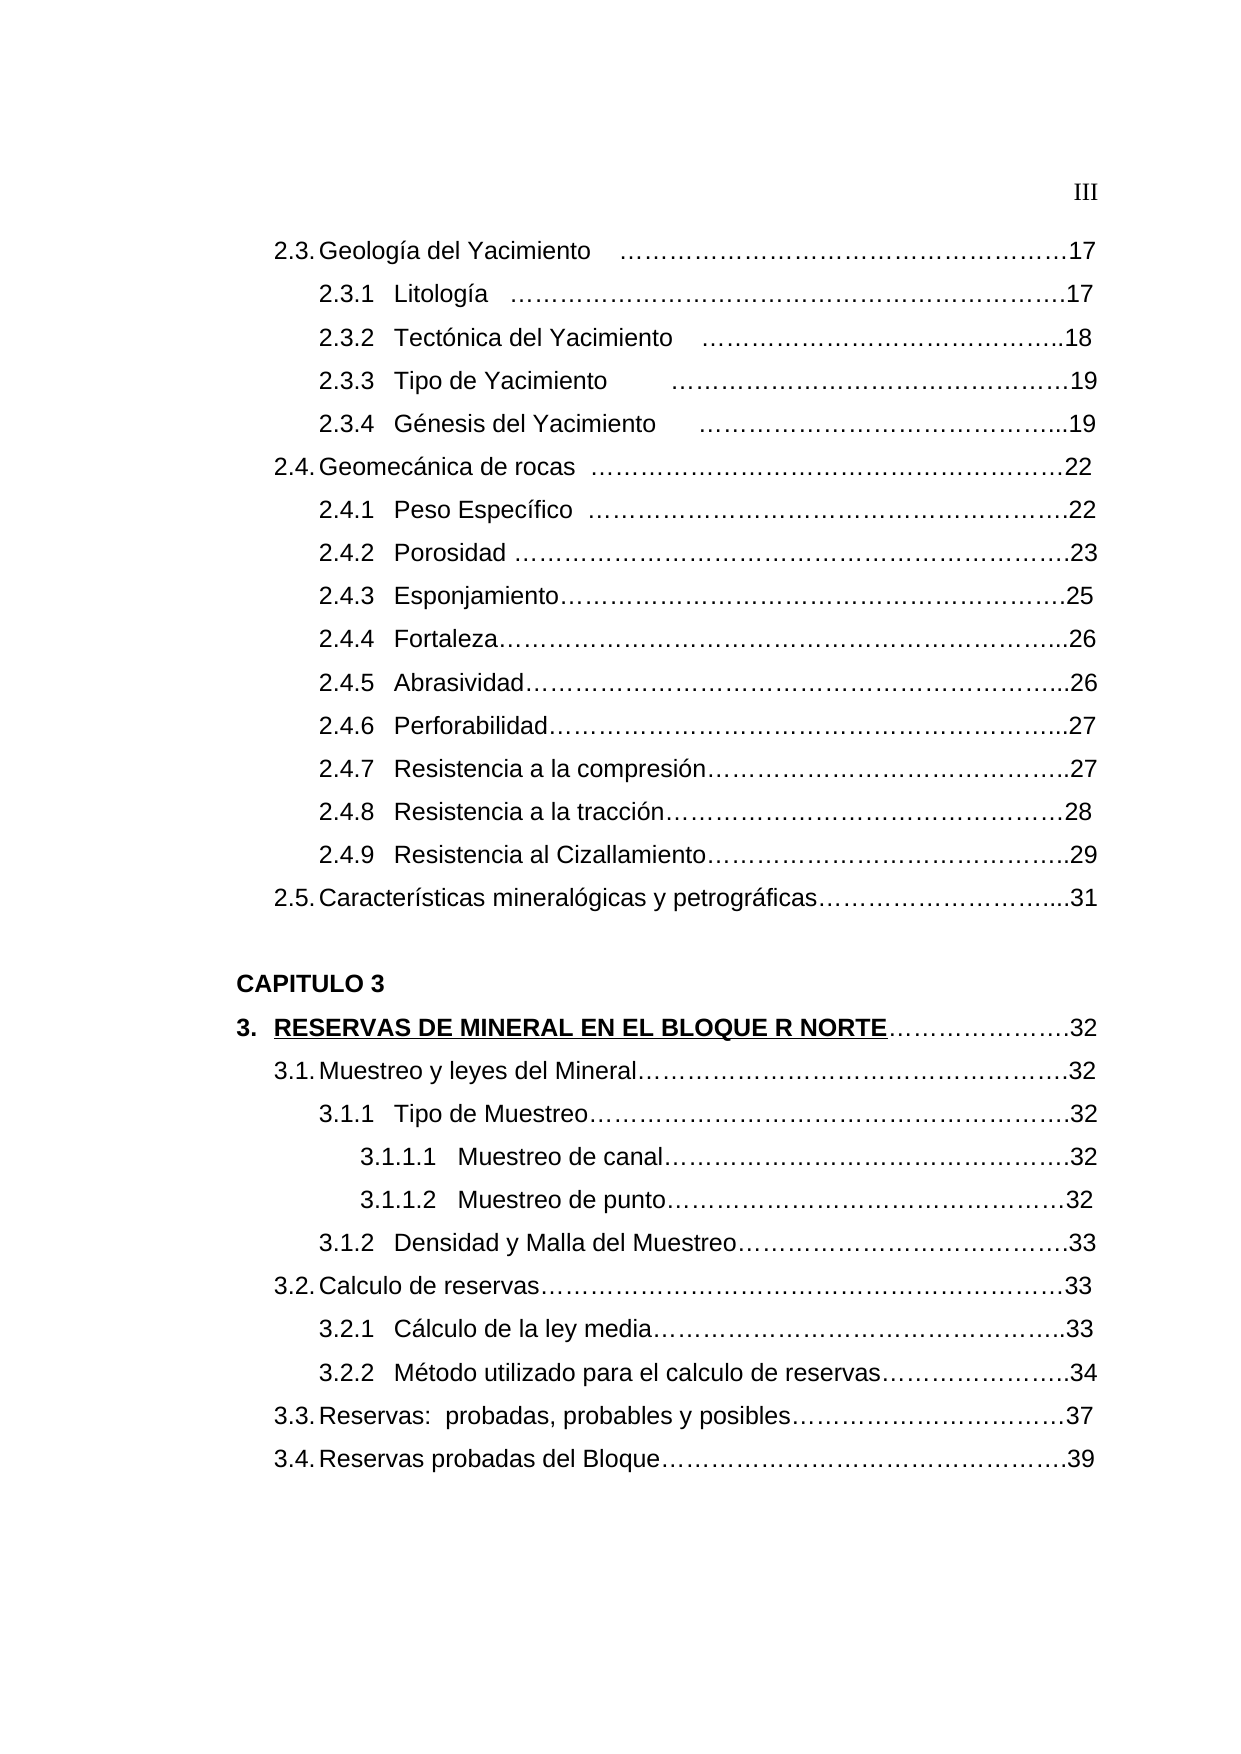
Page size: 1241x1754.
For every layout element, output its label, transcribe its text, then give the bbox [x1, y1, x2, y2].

list Resistencia al Cizallamiento……………………………………..29 [319, 840, 1098, 869]
list Resistencia a la compresión……………………………………..27 [319, 754, 1098, 782]
list Muestreo y leyes del Mineral…………………………………………….32 [274, 1056, 1098, 1084]
list Método utilizado para el calculo de reservas…………………..34 [319, 1357, 1098, 1386]
list Tectónica del Yacimiento ……………………………………..18 [319, 322, 1098, 351]
list Génesis del Yacimiento ……………………………………...19 [319, 409, 1098, 437]
list Geomecánica de rocas …………………………………………………22 [274, 452, 1098, 481]
list Abrasividad………………………………………………………...26 [319, 667, 1098, 696]
list RESERVAS DE MINERAL EN EL BLOQUE R NORTE………………….32 [236, 1012, 1098, 1041]
list Muestreo de canal………………………………………….32 [360, 1142, 1098, 1171]
list Reservas: probadas, probables y posibles……………………………37 [274, 1401, 1098, 1429]
list Densidad y Malla del Muestreo………………………………….33 [319, 1228, 1098, 1257]
subtitle CAPITULO 3 [236, 969, 1098, 998]
list Peso Específico ………………………………………………….22 [319, 495, 1098, 524]
list Calculo de reservas………………………………………………………33 [274, 1271, 1098, 1300]
list Tipo de Yacimiento …………………………………………19 [319, 366, 1098, 394]
list Reservas probadas del Bloque………………………………………….39 [274, 1444, 1098, 1472]
list Tipo de Muestreo………………………………………………….32 [319, 1099, 1098, 1127]
list Esponjamiento…………………………………………………….25 [319, 581, 1098, 610]
list Cálculo de la ley media…………………………………………..33 [319, 1314, 1098, 1343]
list Perforabilidad……………………………………………………...27 [319, 711, 1098, 739]
list Geología del Yacimiento ………………………………………………17 [274, 236, 1098, 265]
list Resistencia a la tracción…………………………………………28 [319, 797, 1098, 826]
list Litología ………………………………………………………….17 [319, 279, 1098, 308]
list Muestreo de punto…………………………………………32 [360, 1185, 1098, 1214]
list Características mineralógicas y petrográficas………………………....31 [274, 883, 1098, 912]
list Fortaleza…………………………………………………………...26 [319, 624, 1098, 653]
list Porosidad ………………………………………………………….23 [319, 538, 1098, 567]
